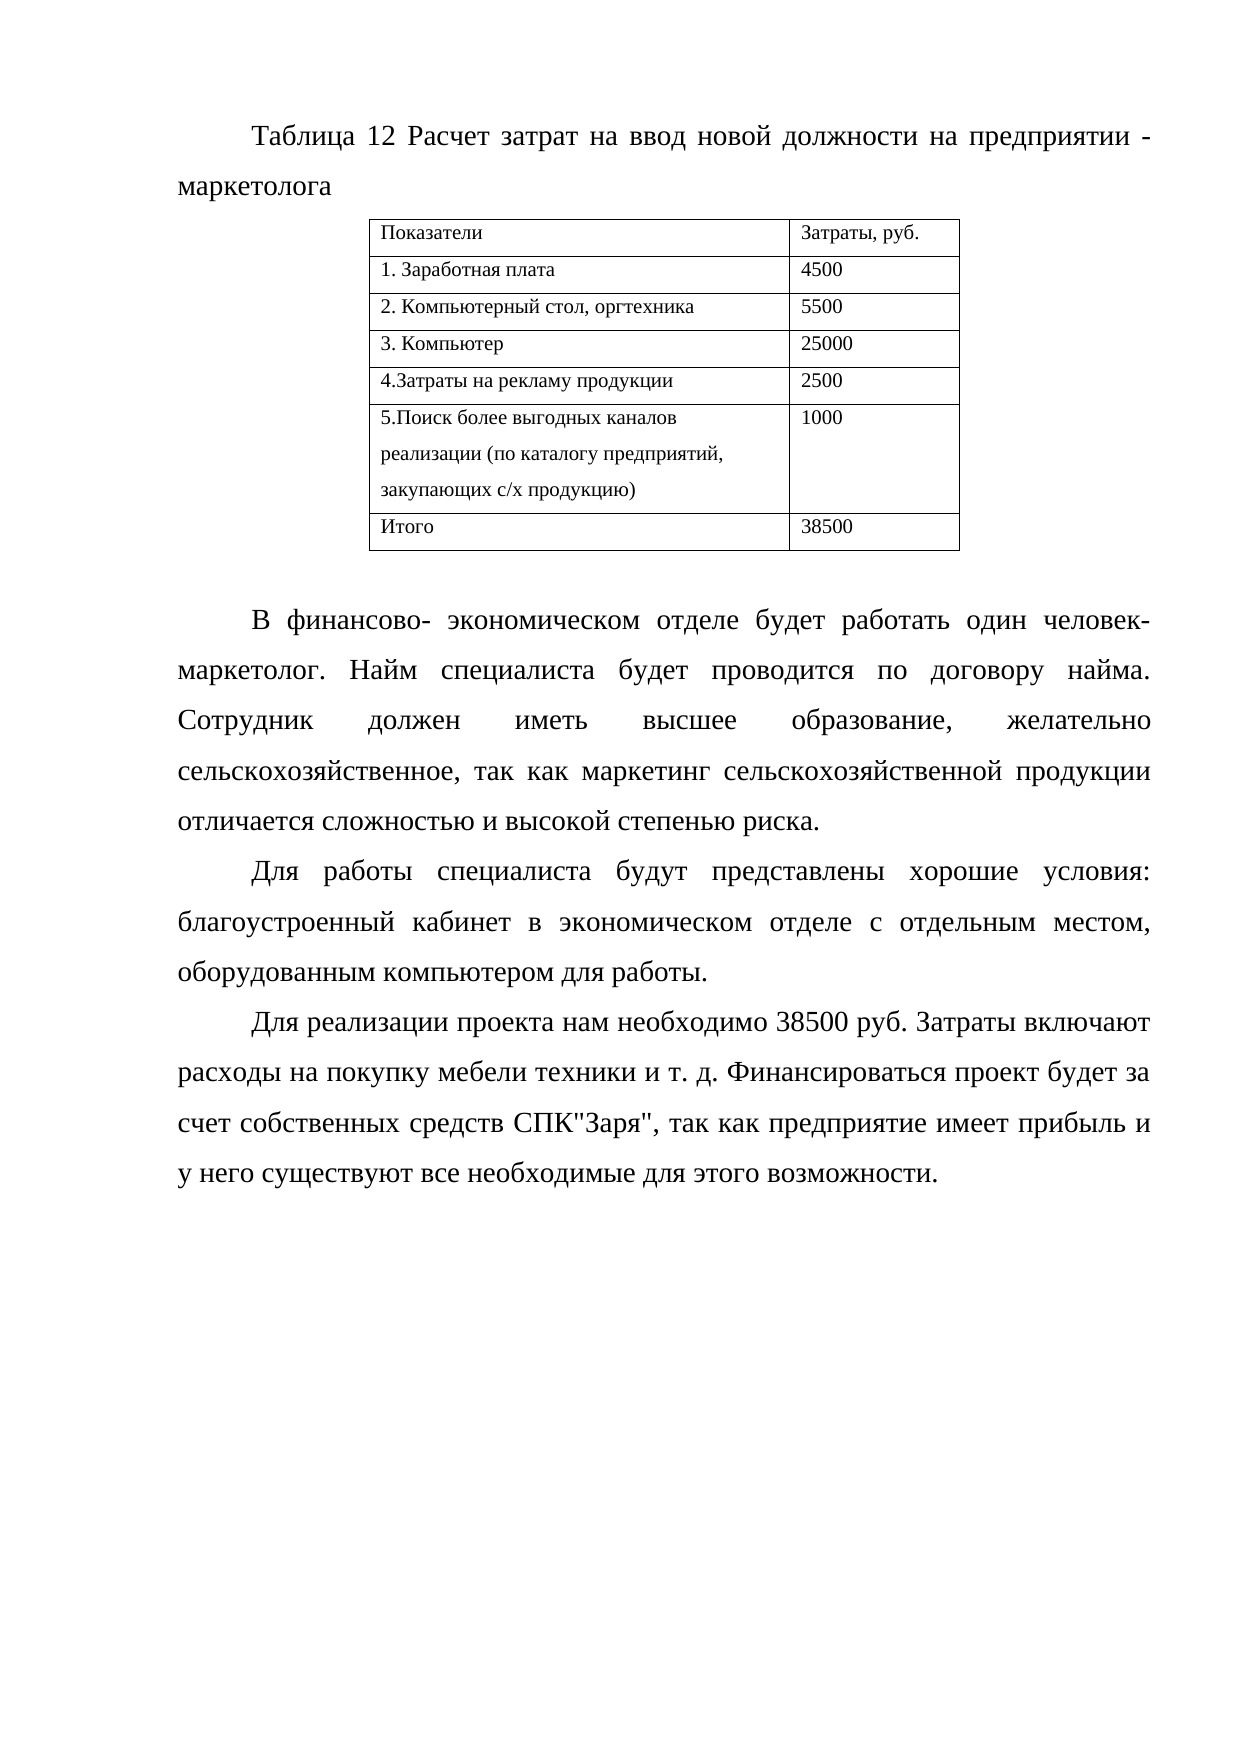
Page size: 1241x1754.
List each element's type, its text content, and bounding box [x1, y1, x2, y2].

text Для работы специалиста будут представлены хорошие условия: благоустроенный кабинет в экономическом отделе с отдельным местом, оборудованным компьютером для работы. [177, 853, 1152, 987]
table_cell 5.Поиск более выгодных каналов реализации (по каталогу предприятий, закупающих с/х продукцию) [370, 405, 789, 513]
text В финансово- экономическом отделе будет работать один человек- маркетолог. Найм специалиста будет проводится по договору найма. Сотрудник должен иметь высшее образование, желательно сельскохозяйственное, так как маркетинг сельскохозяйственной продукции отличается сложностью и высокой степенью риска. [177, 602, 1152, 837]
table_header Показатели [370, 220, 789, 256]
table_cell 4500 [790, 257, 959, 293]
table_cell 1. Заработная плата [370, 257, 789, 293]
table_cell 1000 [790, 405, 959, 513]
table_cell 2. Компьютерный стол, оргтехника [370, 294, 789, 330]
table_cell 4.Затраты на рекламу продукции [370, 368, 789, 404]
text Таблица 12 Расчет затрат на ввод новой должности на предприятии - маркетолога [177, 118, 1152, 202]
table_cell 2500 [790, 368, 959, 404]
table_header Затраты, руб. [790, 220, 959, 256]
text Для реализации проекта нам необходимо 38500 руб. Затраты включают расходы на покупку мебели техники и т. д. Финансироваться проект будет за счет собственных средств СПК"Заря", так как предприятие имеет прибыль и у него существуют все необходимые для этого возможности. [177, 1004, 1152, 1189]
table_cell 25000 [790, 331, 959, 367]
table_cell 5500 [790, 294, 959, 330]
table_cell 3. Компьютер [370, 331, 789, 367]
table_cell 38500 [790, 514, 959, 550]
table_cell Итого [370, 514, 789, 550]
